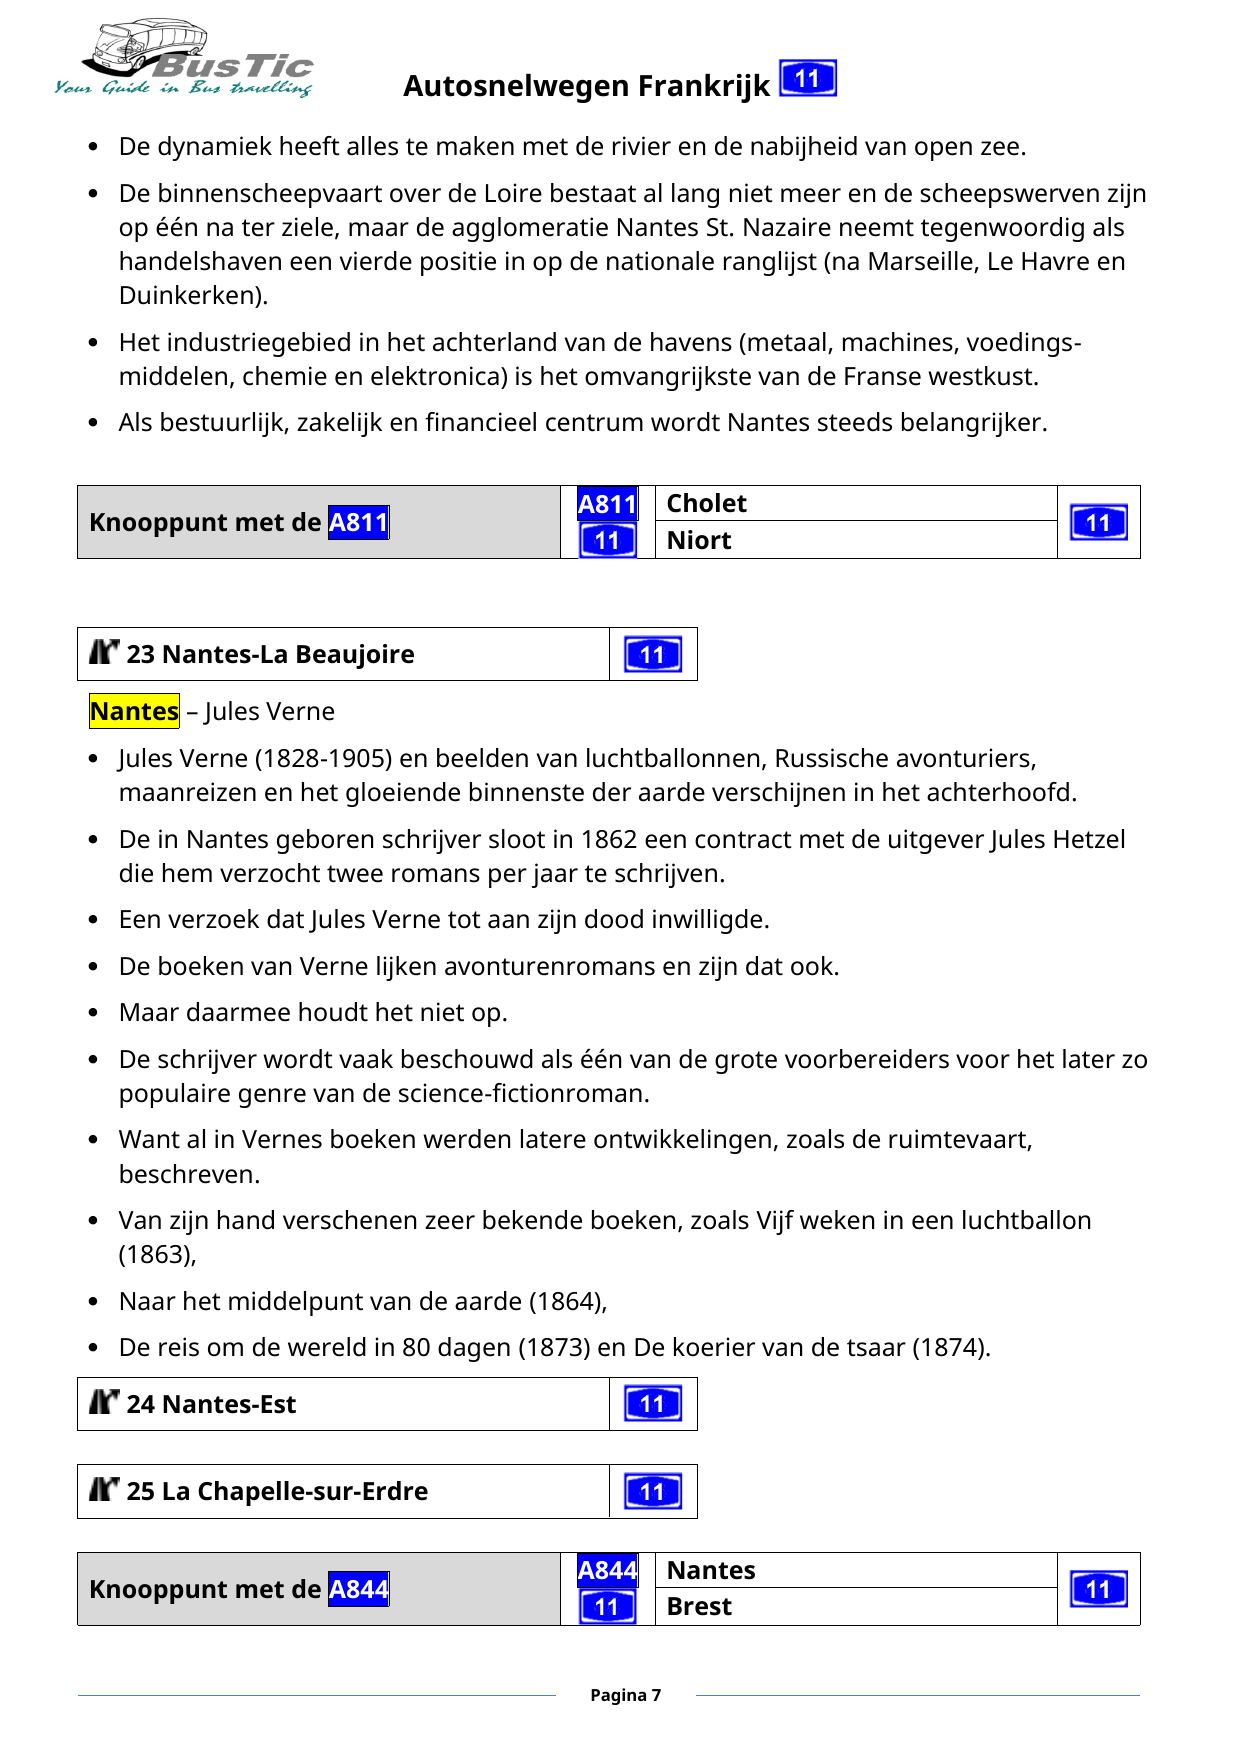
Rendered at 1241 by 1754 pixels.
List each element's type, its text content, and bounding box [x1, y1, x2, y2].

table_header A811 [561, 486, 578, 558]
text De reis om de wereld in 80 dagen (1873) en De koerier van de tsaar (1874). [89, 1330, 1152, 1364]
picture [1069, 503, 1128, 541]
picture [778, 59, 838, 97]
picture [578, 521, 638, 559]
picture [88, 1389, 120, 1414]
text Want al in Vernes boeken werden latere ontwikkelingen, zoals de ruimtevaart, beschreven. [89, 1122, 1152, 1190]
text De binnenscheepvaart over de Loire bestaat al lang niet meer en de scheepswerven zijn op één na ter ziele, maar de agglomeratie Nantes St. Nazaire neemt tegenwoordig als handelshaven een vierde positie in op de nationale ranglijst (na Marseille, Le Havre en Duinkerken). [89, 175, 1152, 312]
picture [88, 639, 120, 664]
table_header 25 La Chapelle-sur-Erdre [78, 1465, 609, 1517]
table_header A811 [638, 486, 655, 558]
table_header 24 Nantes-Est [78, 1378, 609, 1430]
text Het industriegebied in het achterland van de havens (metaal, machines, voedingsmiddelen, chemie en elektronica) is het omvangrijkste van de Franse westkust. [89, 324, 1152, 392]
table_header [610, 1465, 697, 1517]
text De boeken van Verne lijken avonturenromans en zijn dat ook. [89, 948, 1152, 982]
text De dynamiek heeft alles te maken met de rivier en de nabijheid van open zee. [89, 129, 1152, 163]
text Naar het middelpunt van de aarde (1864), [89, 1283, 1152, 1317]
text Maar daarmee houdt het niet op. [89, 995, 1152, 1029]
table_header Knooppunt met de A811 [78, 486, 560, 558]
table_header Cholet [656, 486, 1057, 520]
table_header Knooppunt met de A844 [78, 1553, 560, 1625]
picture [1069, 1570, 1128, 1608]
table_header A844 [637, 1553, 655, 1625]
table_header [610, 1378, 697, 1430]
table_header 23 Nantes-La Beaujoire [78, 628, 609, 680]
picture [623, 1472, 683, 1510]
picture [45, 14, 324, 102]
text De in Nantes geboren schrijver sloot in 1862 een contract met de uitgever Jules Hetzel die hem verzocht twee romans per jaar te schrijven. [89, 821, 1152, 889]
text De schrijver wordt vaak beschouwd als één van de grote voorbereiders voor het later zo populaire genre van de science-fictionroman. [89, 1042, 1152, 1110]
picture [88, 1477, 120, 1501]
table_header [1058, 1553, 1140, 1625]
text Van zijn hand verschenen zeer bekende boeken, zoals Vijf weken in een luchtballon (1863), [89, 1203, 1152, 1271]
picture [623, 635, 683, 673]
text Als bestuurlijk, zakelijk en financieel centrum wordt Nantes steeds belangrijker. [89, 405, 1152, 439]
picture [578, 1588, 637, 1625]
table_header A844 [561, 1553, 578, 1625]
table_header [1058, 486, 1140, 558]
text Jules Verne (1828-1905) en beelden van luchtballonnen, Russische avonturiers, maanreizen en het gloeiende binnenste der aarde verschijnen in het achterhoofd. [89, 741, 1152, 809]
table_cell Niort [656, 521, 1057, 558]
text Nantes – Jules Verne [180, 693, 1152, 728]
table_header [610, 628, 697, 680]
text Een verzoek dat Jules Verne tot aan zijn dood inwilligde. [89, 902, 1152, 936]
table_cell Brest [656, 1588, 1057, 1625]
picture [623, 1384, 683, 1422]
table_header Nantes [656, 1553, 1057, 1587]
